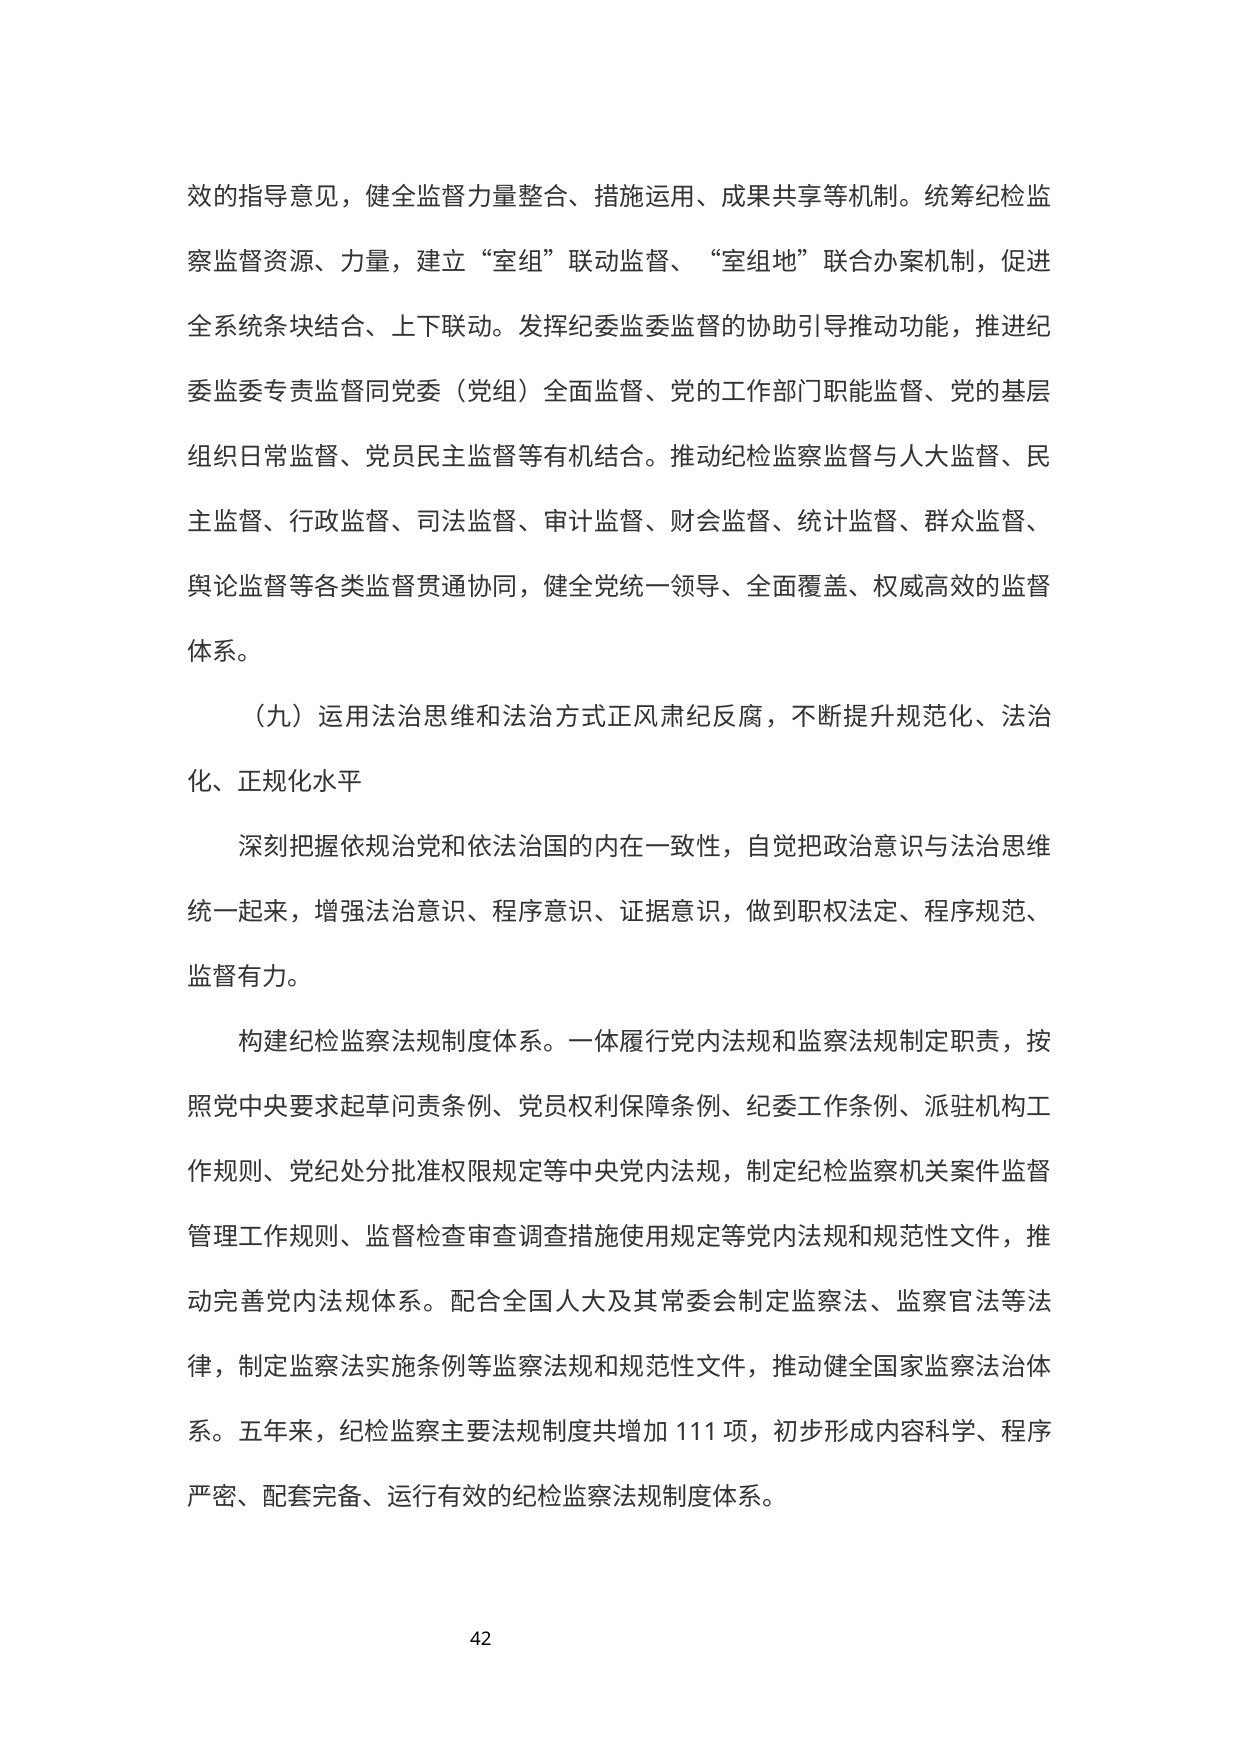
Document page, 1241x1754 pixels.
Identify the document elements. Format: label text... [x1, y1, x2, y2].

text （九）运用法治思维和法治方式正风肃纪反腐，不断提升规范化、法治化、正规化水平 [187, 682, 1053, 812]
text 深刻把握依规治党和依法治国的内在一致性，自觉把政治意识与法治思维统一起来，增强法治意识、程序意识、证据意识，做到职权法定、程序规范、监督有力。 [187, 812, 1053, 1007]
text 构建纪检监察法规制度体系。一体履行党内法规和监察法规制定职责，按照党中央要求起草问责条例、党员权利保障条例、纪委工作条例、派驻机构工作规则、党纪处分批准权限规定等中央党内法规，制定纪检监察机关案件监督管理工作规则、监督检查审查调查措施使用规定等党内法规和规范性文件，推动完善党内法规体系。配合全国人大及其常委会制定监察法、监察官法等法律，制定监察法实施条例等监察法规和规范性文件，推动健全国家监察法治体系。五年来，纪检监察主要法规制度共增加111项，初步形成内容科学、程序严密、配套完备、运行有效的纪检监察法规制度体系。 [187, 1007, 1053, 1527]
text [187, 162, 1053, 682]
